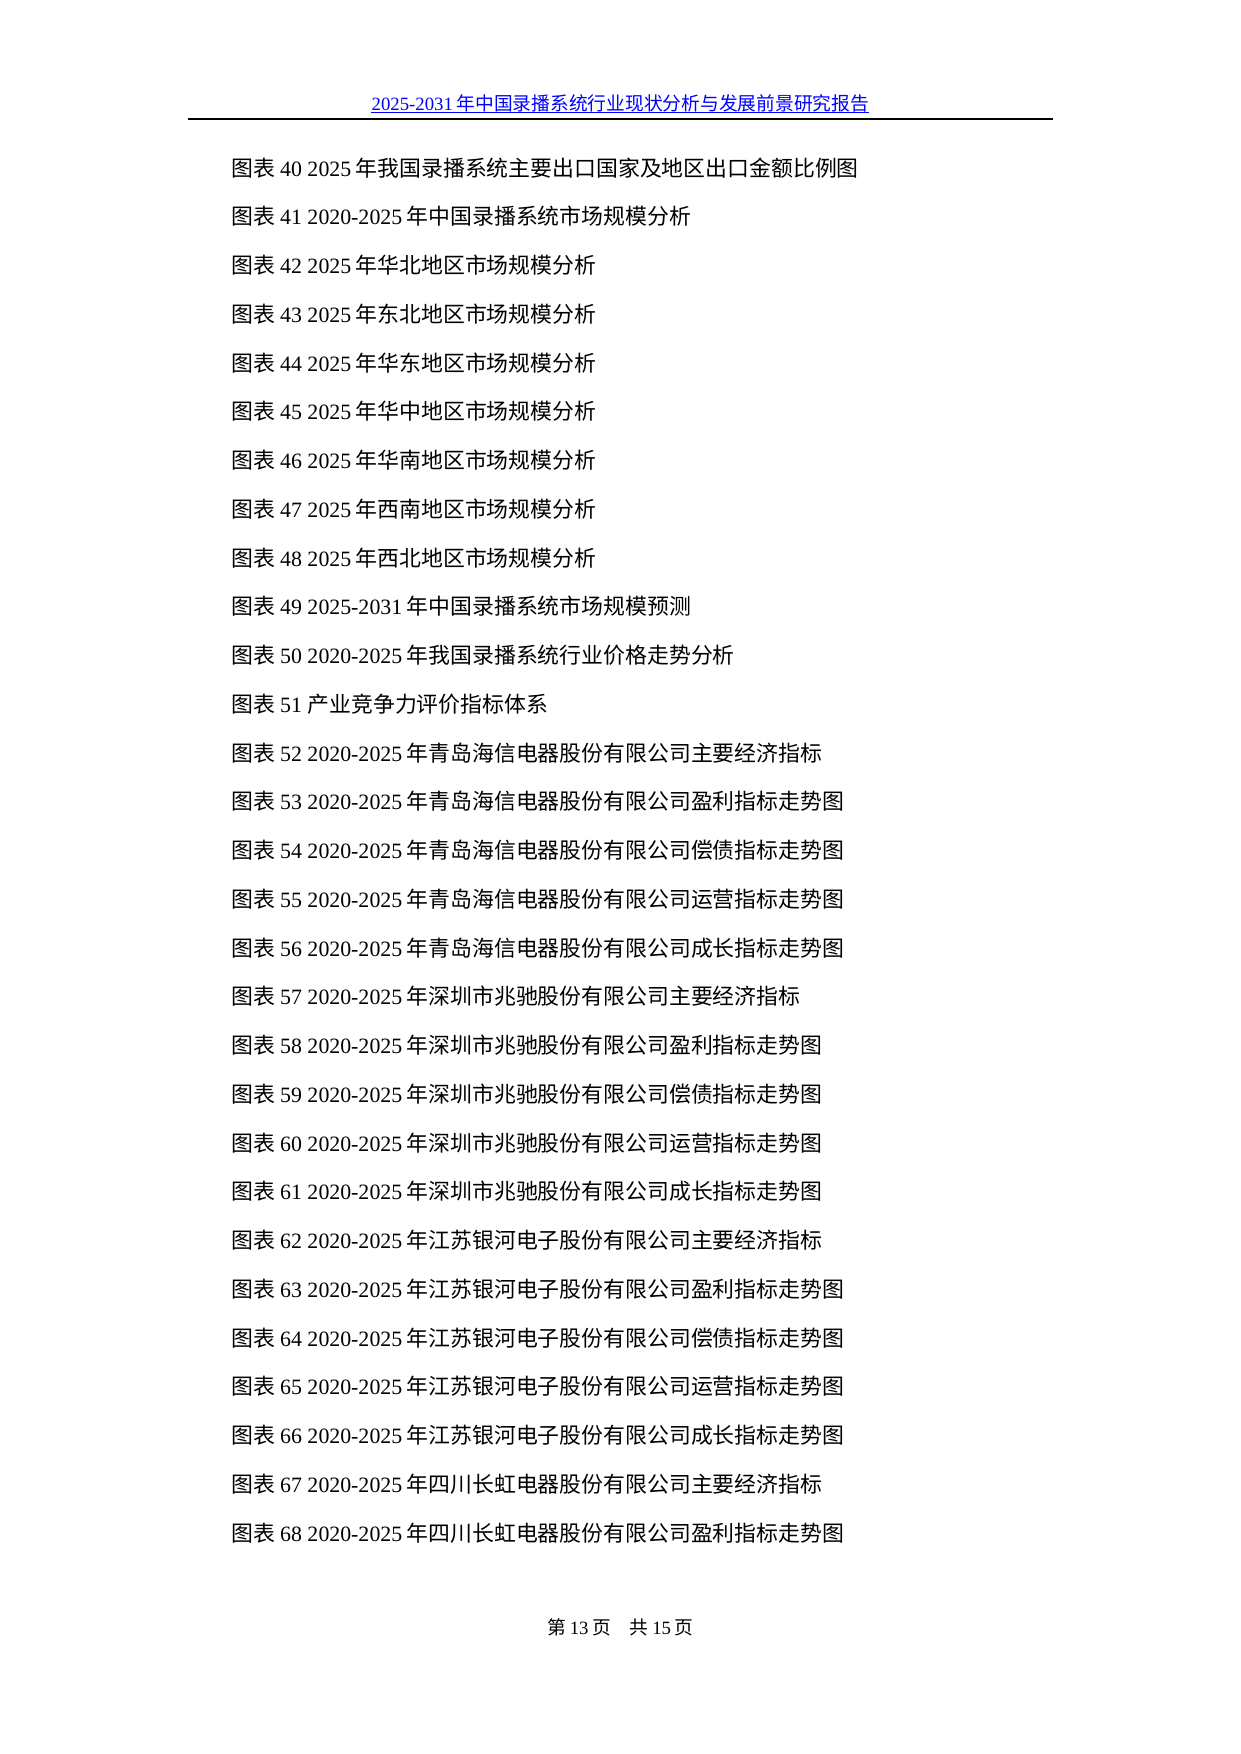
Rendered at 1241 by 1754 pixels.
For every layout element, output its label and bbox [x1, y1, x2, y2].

text [187, 150, 1053, 1548]
